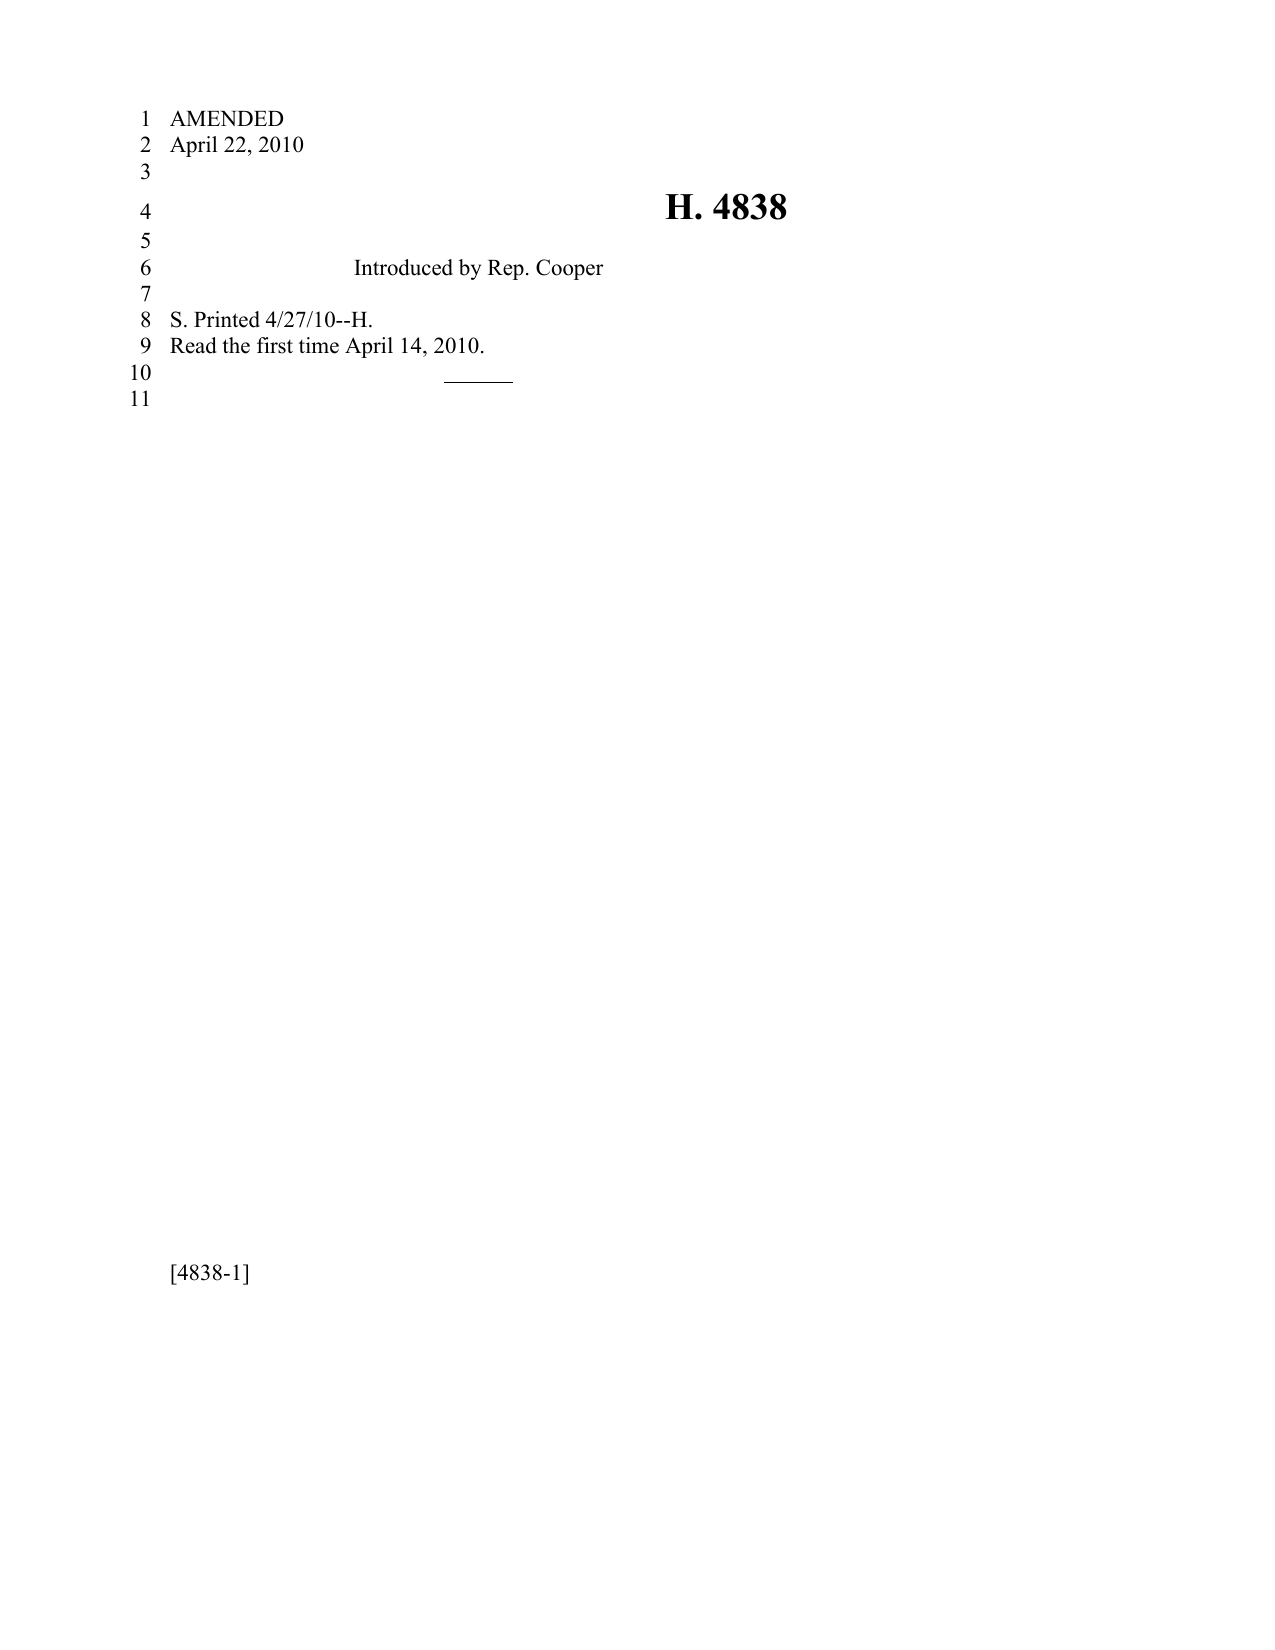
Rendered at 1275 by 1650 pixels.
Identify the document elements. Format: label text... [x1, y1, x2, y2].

text H. 4838 [169, 184, 787, 227]
text S. Printed 4/27/10--H. [169, 306, 787, 333]
text AMENDED [169, 105, 787, 131]
text Read the first time April 14, 2010. [169, 333, 787, 359]
text Introduced by Rep. Cooper [169, 253, 787, 280]
text April 22, 2010 [169, 131, 787, 158]
